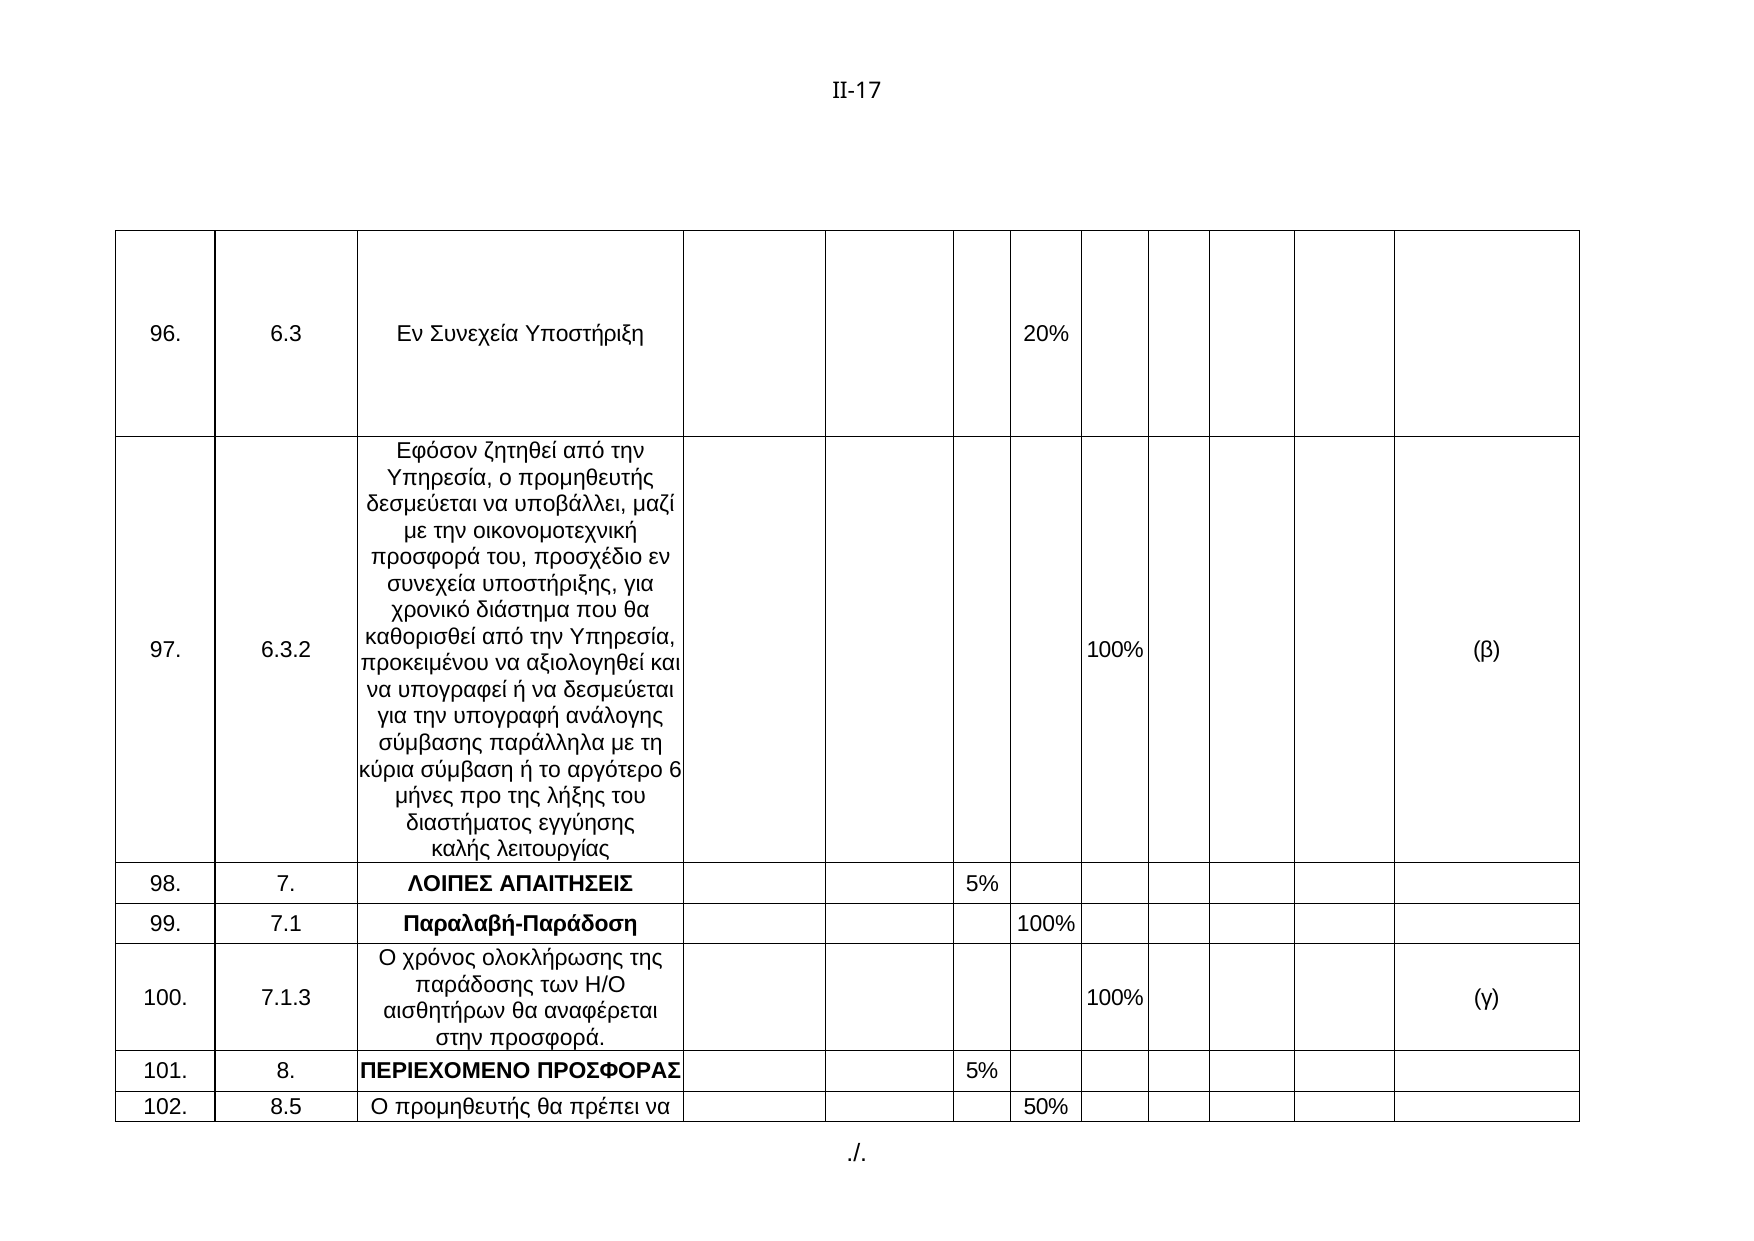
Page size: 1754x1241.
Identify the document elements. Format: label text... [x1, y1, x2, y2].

table_cell [684, 944, 825, 1050]
table_cell [1149, 863, 1209, 903]
table_cell 7.1.3 [216, 944, 357, 1050]
table_cell 6.3 [216, 231, 357, 436]
table_cell [826, 231, 953, 436]
table_cell Εν Συνεχεία Υποστήριξη [358, 231, 683, 436]
table_cell [954, 1092, 1010, 1121]
table_cell 102. [116, 1092, 214, 1121]
table_cell [1082, 231, 1148, 436]
table_cell 101. [116, 1051, 214, 1091]
table_cell Ο χρόνος ολοκλήρωσης της παράδοσης των H/O αισθητήρων θα αναφέρεται στην προσφορά. [358, 944, 683, 1050]
table_cell 8. [216, 1051, 357, 1091]
table_cell [1295, 231, 1394, 436]
table_cell 5% [954, 863, 1010, 903]
table_cell [826, 1092, 953, 1121]
table_cell ΛΟΙΠΕΣ ΑΠΑΙΤΗΣΕΙΣ [358, 863, 683, 903]
table_cell [1149, 944, 1209, 1050]
table_cell [1149, 437, 1209, 862]
table_cell [1295, 1092, 1394, 1121]
table_cell [1295, 863, 1394, 903]
table_cell (β) [1395, 437, 1579, 862]
table_cell 20% [1011, 231, 1081, 436]
table_cell [1395, 1092, 1579, 1121]
table_cell 8.5 [216, 1092, 357, 1121]
table_cell 6.3.2 [216, 437, 357, 862]
table_cell [1395, 904, 1579, 943]
table_cell [1395, 1051, 1579, 1091]
table_cell [826, 944, 953, 1050]
table_cell [684, 863, 825, 903]
table_cell [1395, 231, 1579, 436]
table_cell [1011, 437, 1081, 862]
table_cell [1210, 1051, 1294, 1091]
table_cell [954, 944, 1010, 1050]
table_cell 98. [116, 863, 214, 903]
table_cell [1011, 1051, 1081, 1091]
table_cell [684, 437, 825, 862]
table_cell [1210, 944, 1294, 1050]
table_cell [954, 904, 1010, 943]
table_cell 100% [1011, 904, 1081, 943]
table_cell [1149, 231, 1209, 436]
table_cell [1295, 904, 1394, 943]
table_cell 5% [954, 1051, 1010, 1091]
table_cell [1149, 1051, 1209, 1091]
table_cell [954, 437, 1010, 862]
table_cell [1210, 437, 1294, 862]
table_cell 100% [1082, 437, 1148, 862]
table_cell [684, 231, 825, 436]
table_cell 96. [116, 231, 214, 436]
table_cell 100% [1082, 944, 1148, 1050]
table_cell [954, 231, 1010, 436]
table_cell [1210, 1092, 1294, 1121]
table_cell Παραλαβή-Παράδοση [358, 904, 683, 943]
table_cell [1082, 904, 1148, 943]
table_cell (γ) [1395, 944, 1579, 1050]
table_cell [826, 863, 953, 903]
table_cell 50% [1011, 1092, 1081, 1121]
table_cell [1082, 863, 1148, 903]
table_cell 7.1 [216, 904, 357, 943]
table_cell 99. [116, 904, 214, 943]
table_cell 97. [116, 437, 214, 862]
table_cell [1210, 231, 1294, 436]
table_cell [1011, 863, 1081, 903]
table_cell [1011, 944, 1081, 1050]
table_cell ΠΕΡΙΕΧΟΜΕΝΟ ΠΡΟΣΦΟΡΑΣ [358, 1051, 683, 1091]
table_cell [826, 904, 953, 943]
table_cell 7. [216, 863, 357, 903]
table_cell [1149, 904, 1209, 943]
table_cell Ο προμηθευτής θα πρέπει να παραδώσει μαζί με την τεχνική προσφορά του, τα παρακάτω: [358, 1092, 683, 1121]
table_cell 100. [116, 944, 214, 1050]
table_cell [826, 1051, 953, 1091]
table_cell [826, 437, 953, 862]
table_cell [1395, 863, 1579, 903]
table_cell [1295, 1051, 1394, 1091]
table_cell [1082, 1092, 1148, 1121]
table_cell [684, 1051, 825, 1091]
table_cell [1295, 944, 1394, 1050]
table_cell [1210, 904, 1294, 943]
table_cell [1149, 1092, 1209, 1121]
table_cell [684, 1092, 825, 1121]
table_cell Εφόσον ζητηθεί από την Υπηρεσία, ο προμηθευτής δεσμεύεται να υποβάλλει, μαζί με την οικονομοτεχνική προσφορά του, προσχέδιο εν συνεχεία υποστήριξης, για χρονικό διάστημα που θα καθορισθεί από την Υπηρεσία, προκειμένου να αξιολογηθεί και να υπογραφεί ή να δεσμεύεται για την υπογραφή ανάλογης σύμβασης παράλληλα με τη κύρια σύμβαση ή το αργότερο 6 μήνες προ της λήξης του διαστήματος εγγύησης καλής λειτουργίας [358, 437, 683, 862]
table_cell [1082, 1051, 1148, 1091]
table_cell [684, 904, 825, 943]
table_cell [1295, 437, 1394, 862]
table_cell [1210, 863, 1294, 903]
